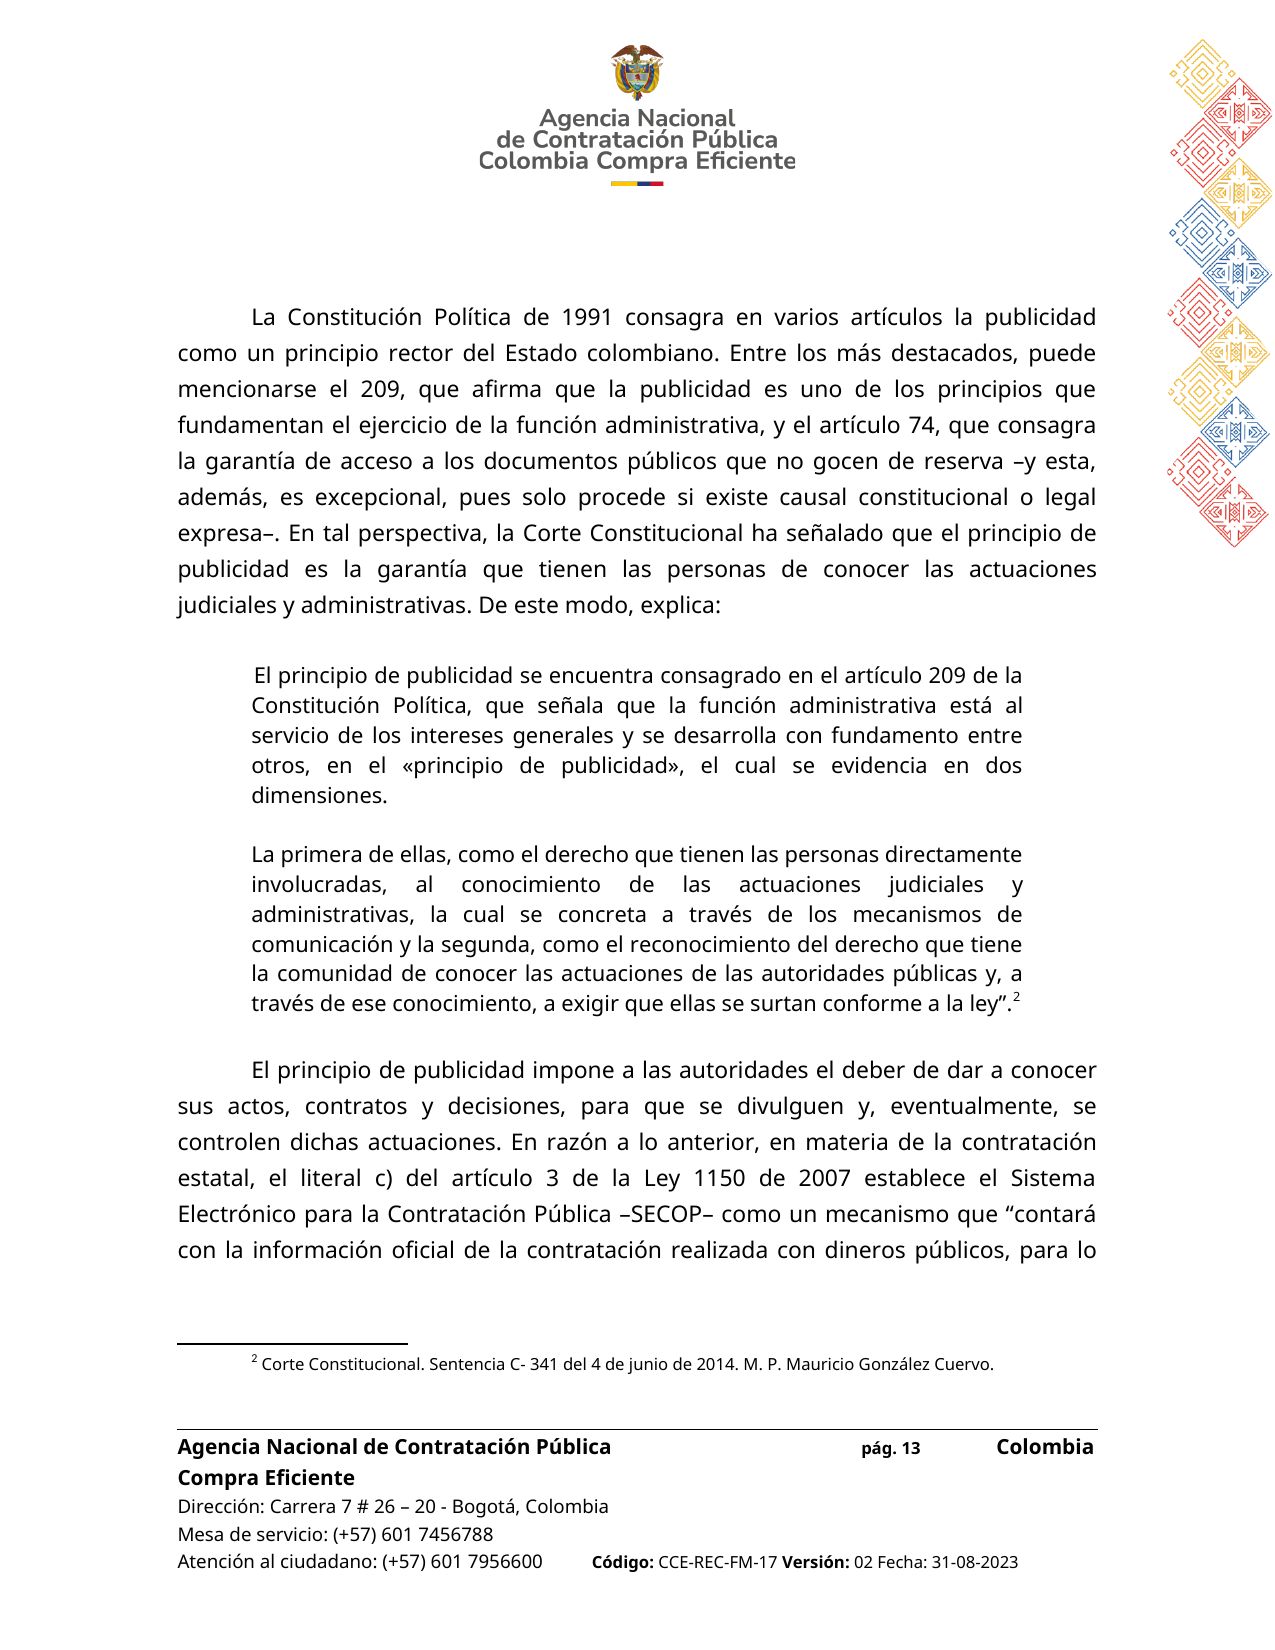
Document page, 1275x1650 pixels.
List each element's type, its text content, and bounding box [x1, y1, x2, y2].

text El principio de publicidad se encuentra consagrado en el artículo 209 de la Constitución Política, que señala que la función administrativa está al servicio de los intereses generales y se desarrolla con fundamento entre otros, en el «principio de publicidad», el cual se evidencia en dos dimensiones. [251, 660, 1024, 809]
picture [1165, 39, 1272, 545]
text La primera de ellas, como el derecho que tienen las personas directamente involucradas, al conocimiento de las actuaciones judiciales y administrativas, la cual se concreta a través de los mecanismos de comunicación y la segunda, como el reconocimiento del derecho que tiene la comunidad de conocer las actuaciones de las autoridades públicas y, a través de ese conocimiento, a exigir que ellas se surtan conforme a la ley”. [251, 839, 1024, 1018]
text La Constitución Política de 1991 consagra en varios artículos la publicidad como un principio rector del Estado colombiano. Entre los más destacados, puede mencionarse el 209, que afirma que la publicidad es uno de los principios que fundamentan el ejercicio de la función administrativa, y el artículo 74, que consagra la garantía de acceso a los documentos públicos que no gocen de reserva –y esta, además, es excepcional, pues solo procede si existe causal constitucional o legal expresa–. En tal perspectiva, la Corte Constitucional ha señalado que el principio de publicidad es la garantía que tienen las personas de conocer las actuaciones judiciales y administrativas. De este modo, explica: [177, 301, 1098, 620]
picture [479, 45, 796, 186]
